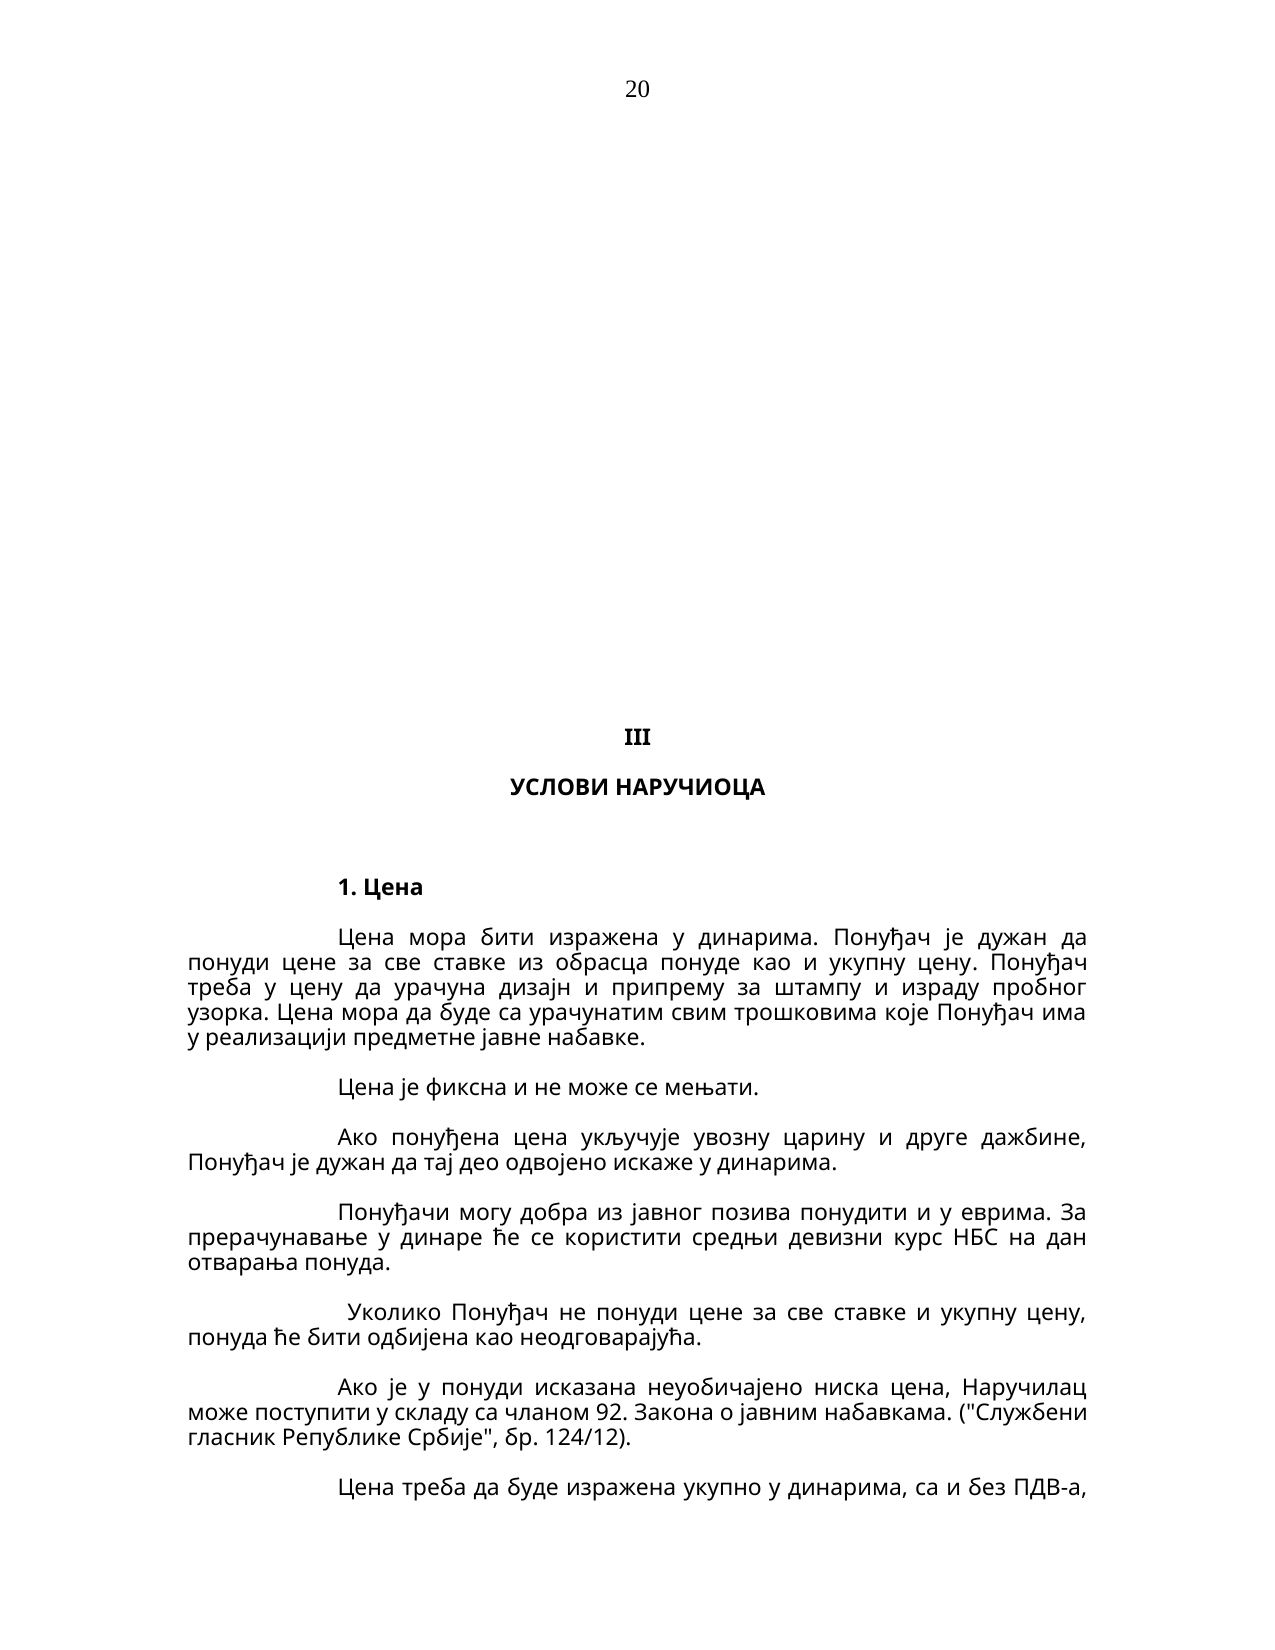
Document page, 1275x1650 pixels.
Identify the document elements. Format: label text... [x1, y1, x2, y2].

text Уколико Понуђач не понуди цене за све ставке и укупну цену, понуда ће бити одбијена као неодговарајућа. [187, 1300, 1088, 1350]
text Ако је у понуди исказана неуобичајено ниска цена, Наручилац може поступити у складу са чланом 92. Закона о јавним набавкама. ("Службени гласник Републике Србије", бр. 124/12). [187, 1375, 1088, 1450]
text Понуђачи могу добра из јавног позива понудити и у еврима. За прерачунавање у динаре ће се користити средњи девизни курс НБС на дан отварања понуда. [187, 1200, 1088, 1275]
text Цена мора бити изражена у динарима. Понуђач је дужан да понуди цене за све ставке из обрасца понуде као и укупну цену. Понуђач треба у цену да урачуна дизајн и припрему за штампу и израду пробног узорка. Цена мора да буде са урачунатим свим трошковима које Понуђач има у реализацији предметне јавне набавке. [187, 925, 1088, 1050]
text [187, 1475, 1088, 1500]
text УСЛОВИ НАРУЧИОЦА [187, 775, 1088, 800]
text Ако понуђена цена укључује увозну царину и друге дажбине, Понуђач је дужан да тај део одвојено искаже у динарима. [187, 1125, 1088, 1175]
text Цена је фиксна и не може се мењати. [187, 1075, 1088, 1100]
text 1. Цена [337, 875, 1088, 900]
text III [187, 725, 1088, 750]
